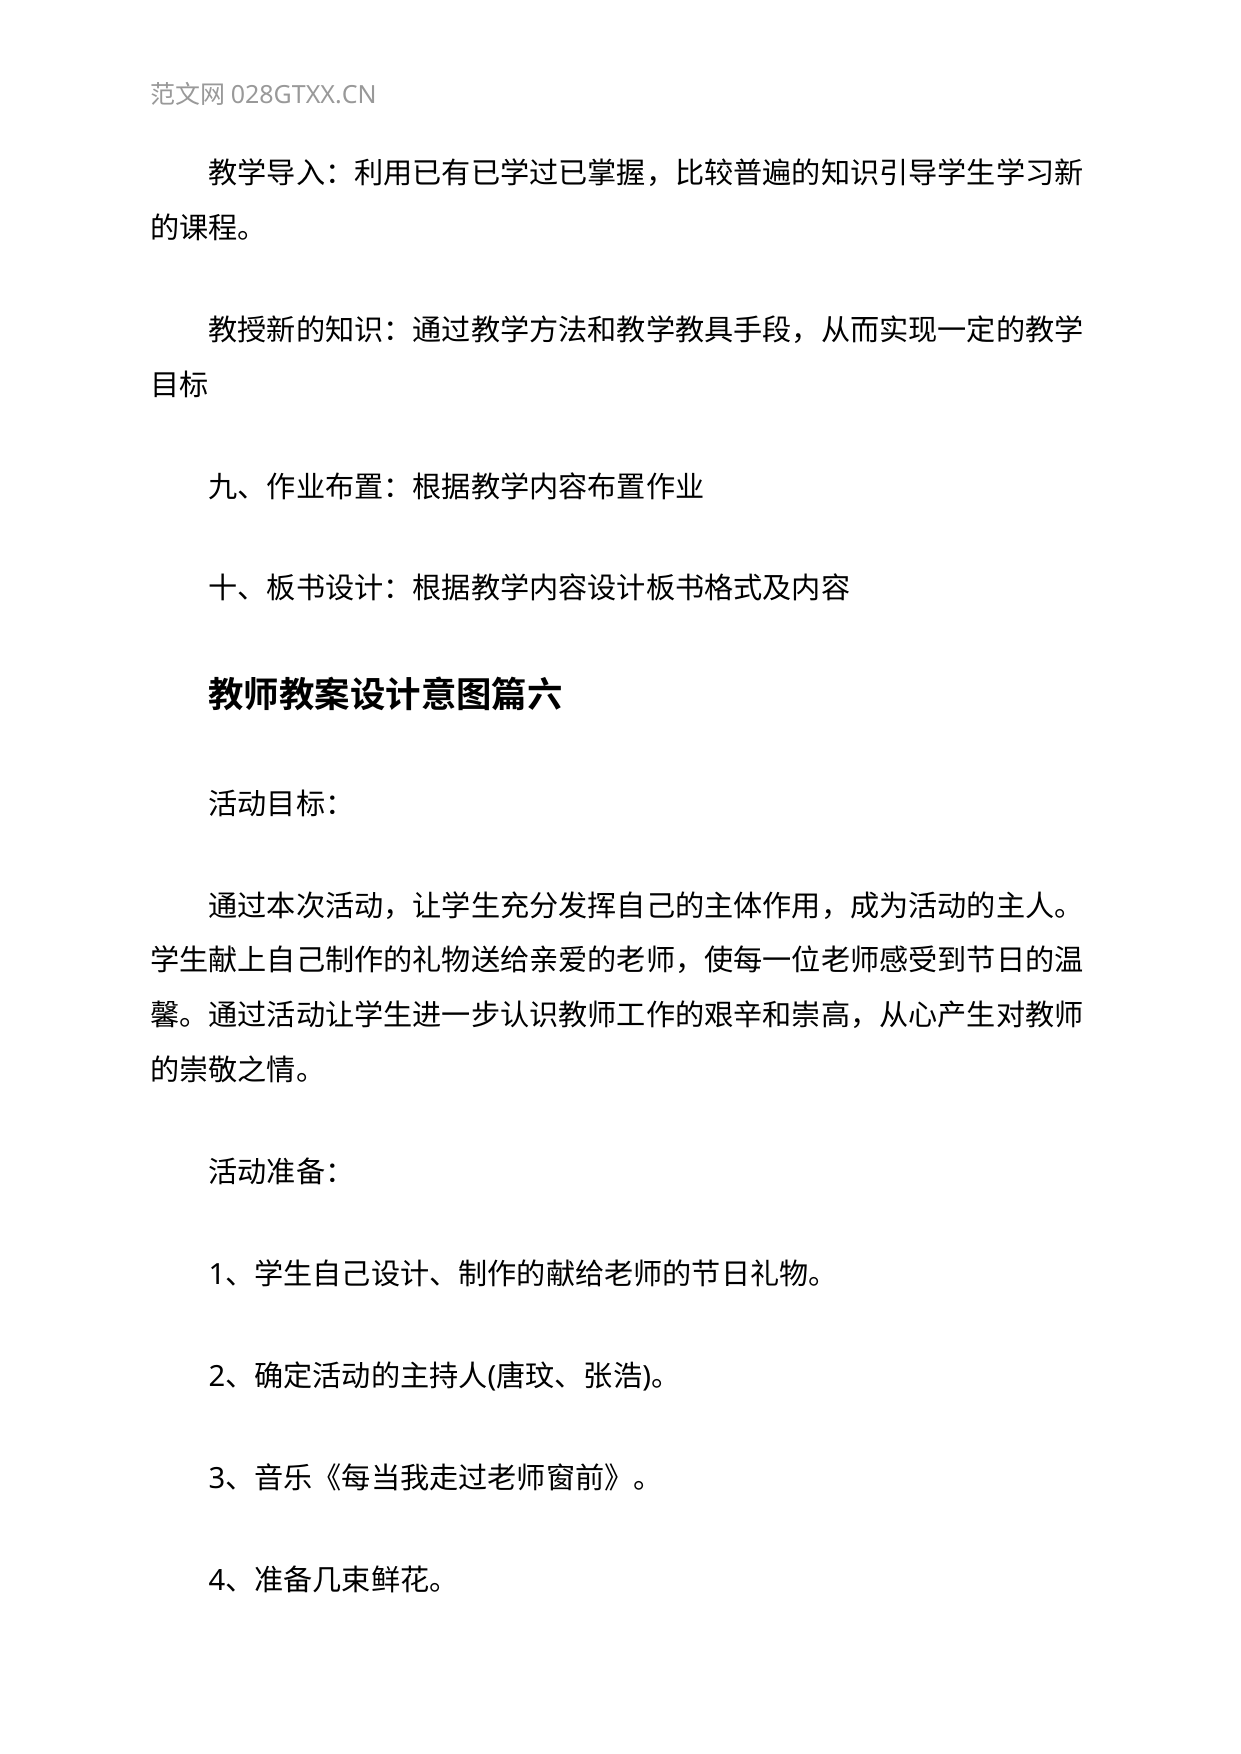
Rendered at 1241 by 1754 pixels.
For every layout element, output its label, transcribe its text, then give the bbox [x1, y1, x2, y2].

text 活动准备： [150, 1148, 1090, 1191]
text 1、学生自己设计、制作的献给老师的节日礼物。 [150, 1250, 1090, 1293]
text 通过本次活动，让学生充分发挥自己的主体作用，成为活动的主人。学生献上自己制作的礼物送给亲爱的老师，使每一位老师感受到节日的温馨。通过活动让学生进一步认识教师工作的艰辛和崇高，从心产生对教师的崇敬之情。 [150, 882, 1090, 1089]
text 3、音乐《每当我走过老师窗前》。 [150, 1454, 1090, 1497]
text 教授新的知识：通过教学方法和教学教具手段，从而实现一定的教学目标 [150, 307, 1090, 404]
text 活动目标： [150, 780, 1090, 823]
text 教师教案设计意图篇六 [150, 667, 1090, 718]
text 教学导入：利用已有已学过已掌握，比较普遍的知识引导学生学习新的课程。 [150, 150, 1090, 247]
text 2、确定活动的主持人(唐玟、张浩)。 [150, 1352, 1090, 1395]
text 九、作业布置：根据教学内容布置作业 [150, 463, 1090, 506]
text 十、板书设计：根据教学内容设计板书格式及内容 [150, 565, 1090, 607]
text 4、准备几束鲜花。 [150, 1556, 1090, 1599]
